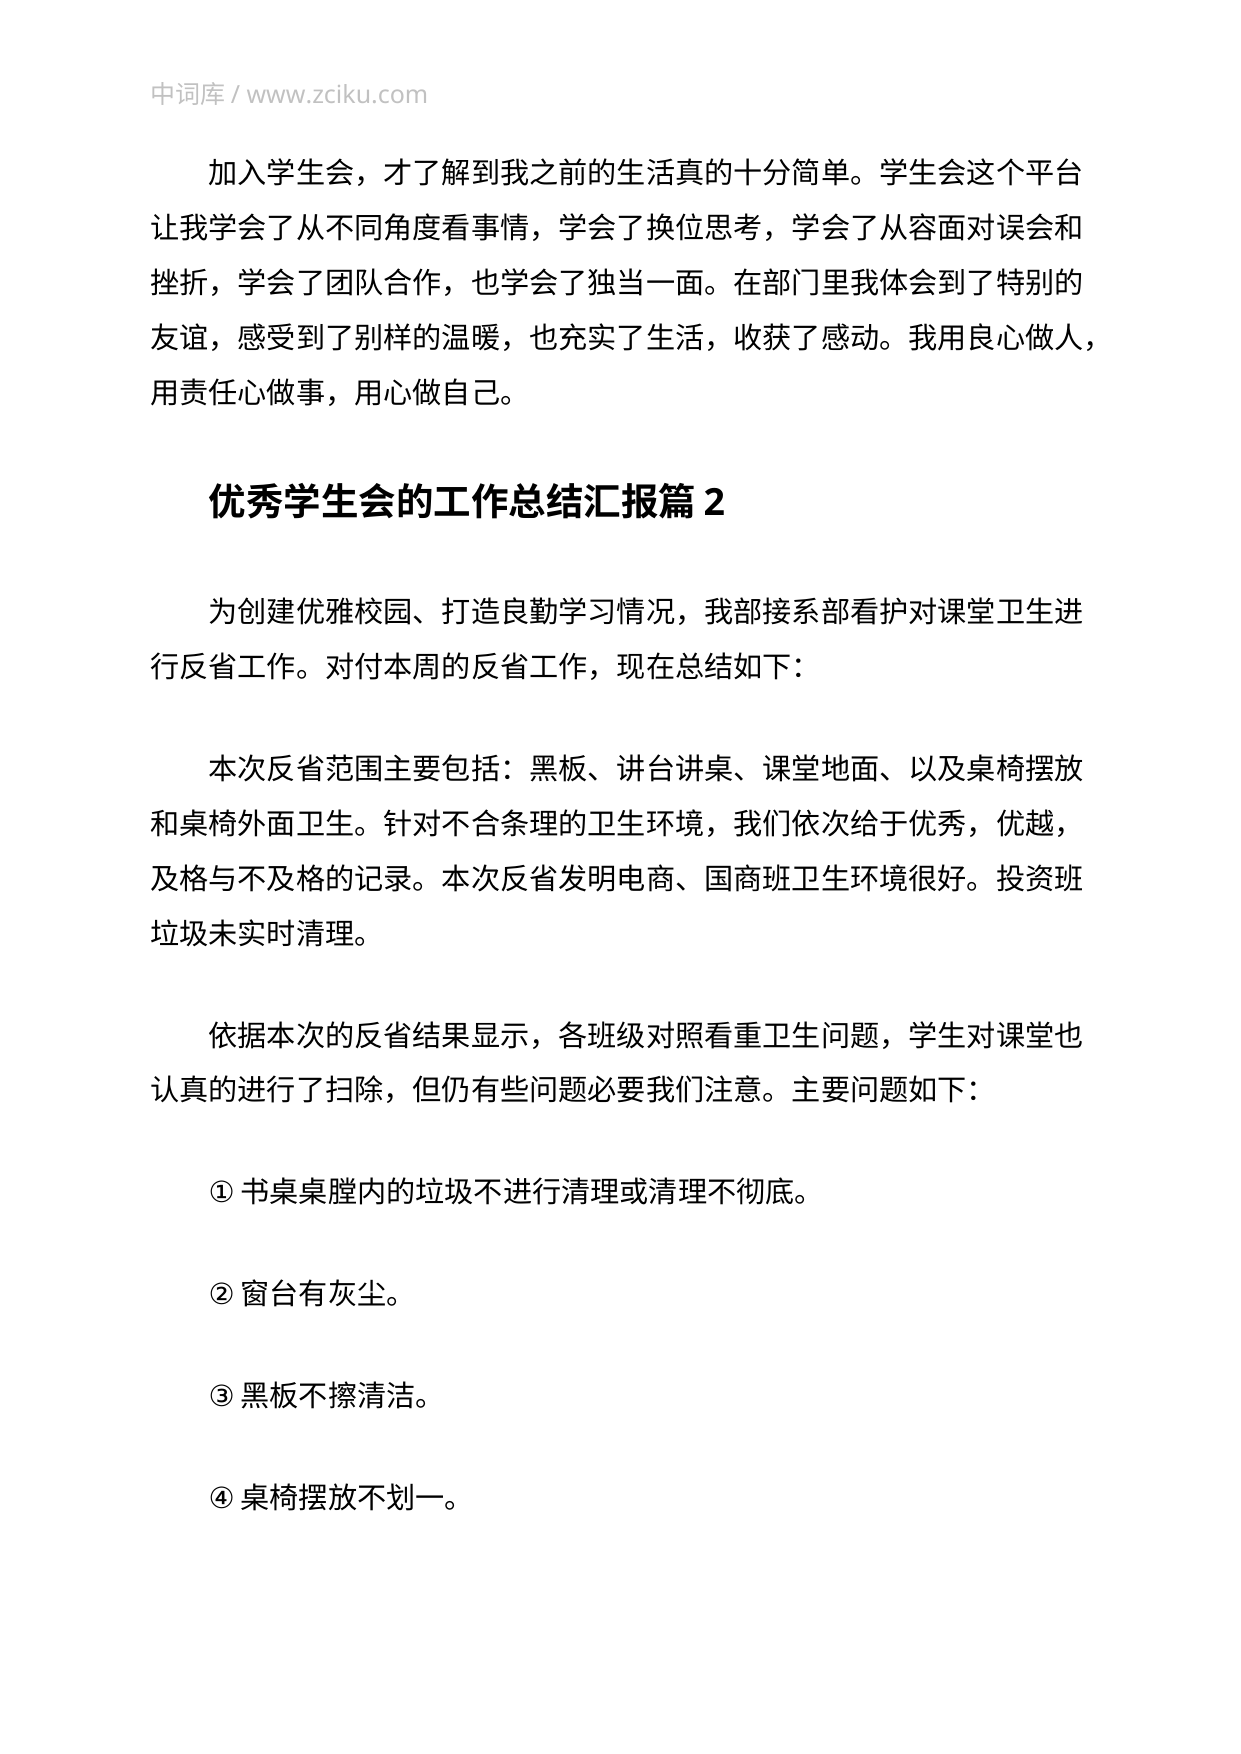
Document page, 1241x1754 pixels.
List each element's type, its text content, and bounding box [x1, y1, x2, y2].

text ①书桌桌膛内的垃圾不进行清理或清理不彻底。 [150, 1169, 1090, 1211]
text ③黑板不擦清洁。 [150, 1373, 1090, 1415]
text 依据本次的反省结果显示，各班级对照看重卫生问题，学生对课堂也认真的进行了扫除，但仍有些问题必要我们注意。主要问题如下： [150, 1012, 1090, 1109]
text ④桌椅摆放不划一。 [150, 1475, 1090, 1517]
text ②窗台有灰尘。 [150, 1271, 1090, 1313]
text 优秀学生会的工作总结汇报篇2 [150, 471, 1090, 526]
text 加入学生会，才了解到我之前的生活真的十分简单。学生会这个平台让我学会了从不同角度看事情，学会了换位思考，学会了从容面对误会和挫折，学会了团队合作，也学会了独当一面。在部门里我体会到了特别的友谊，感受到了别样的温暖，也充实了生活，收获了感动。我用良心做人，用责任心做事，用心做自己。 [150, 150, 1090, 412]
text 为创建优雅校园、打造良勤学习情况，我部接系部看护对课堂卫生进行反省工作。对付本周的反省工作，现在总结如下： [150, 589, 1090, 686]
text 本次反省范围主要包括：黑板、讲台讲桌、课堂地面、以及桌椅摆放和桌椅外面卫生。针对不合条理的卫生环境，我们依次给于优秀，优越，及格与不及格的记录。本次反省发明电商、国商班卫生环境很好。投资班垃圾未实时清理。 [150, 746, 1090, 953]
